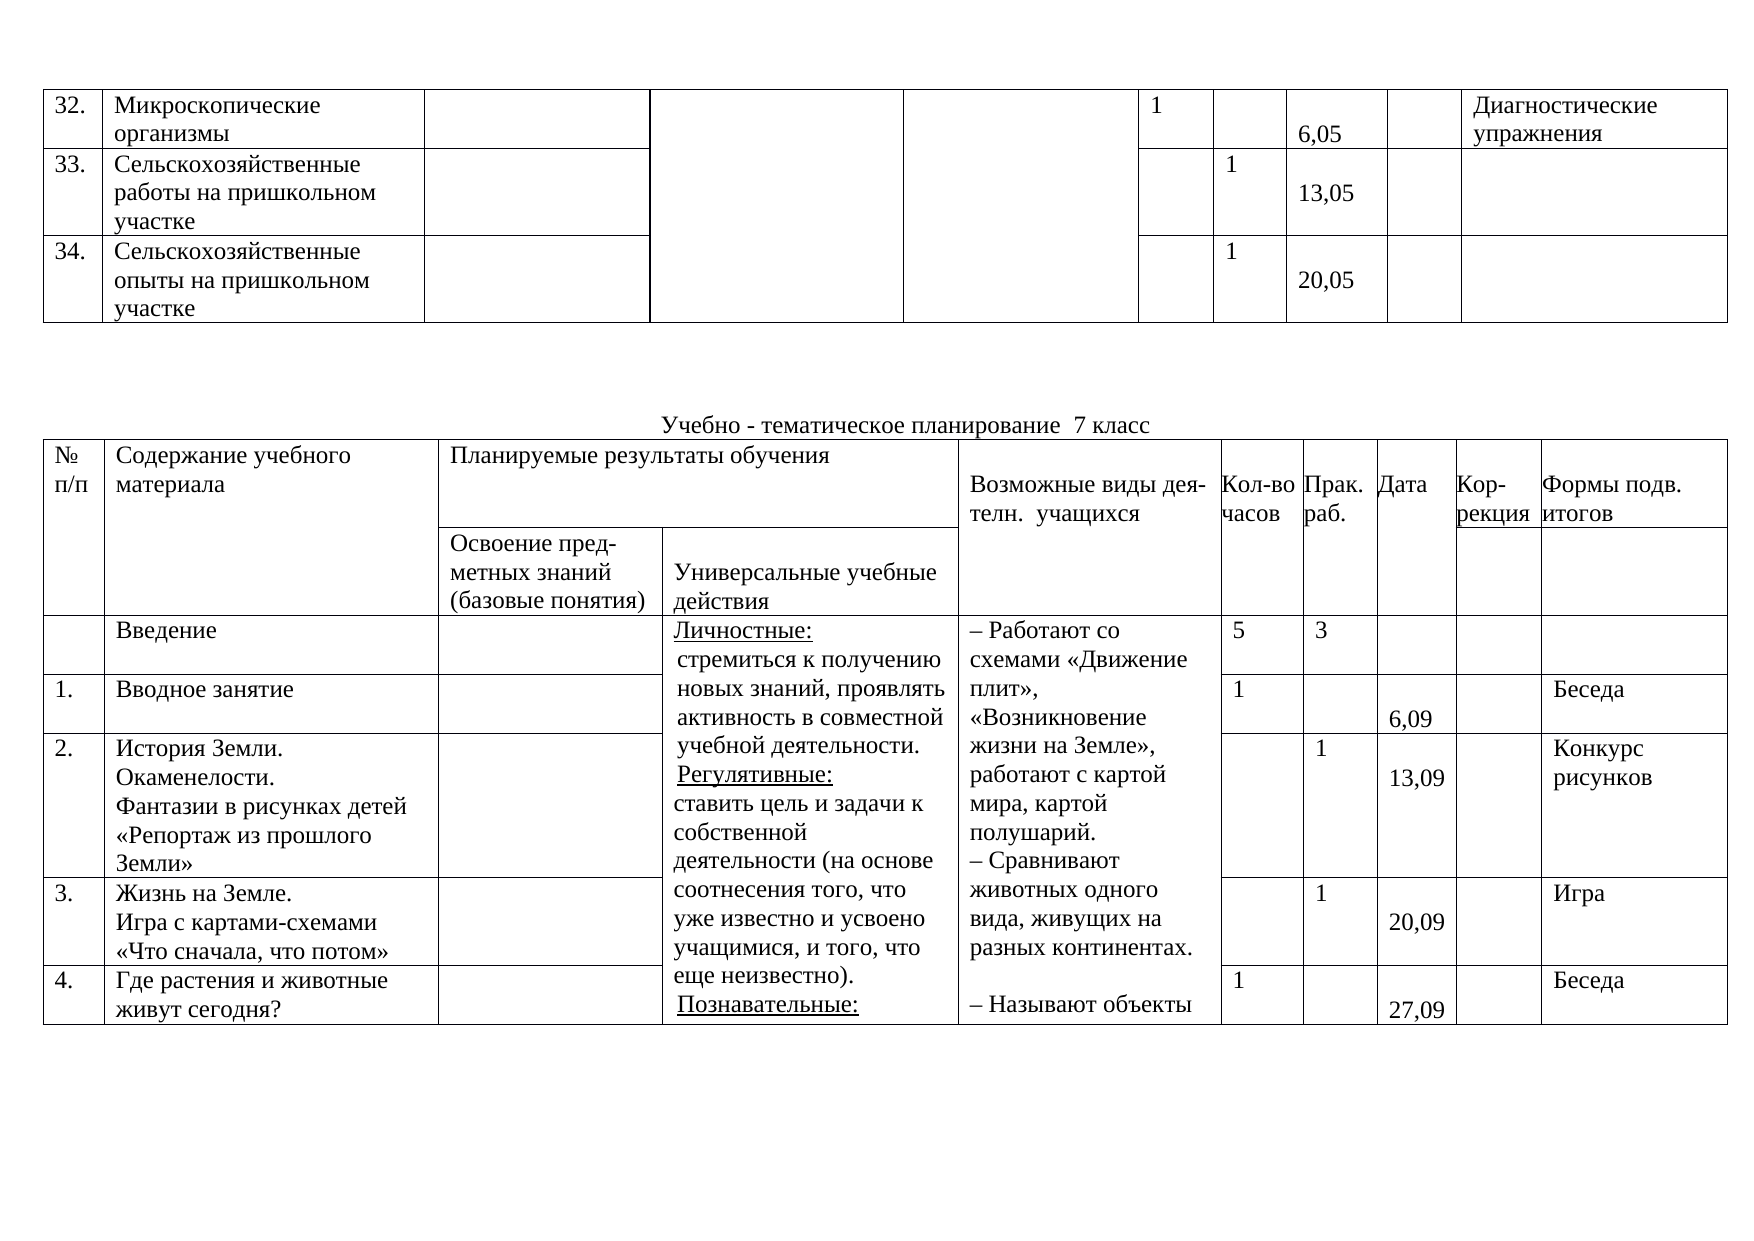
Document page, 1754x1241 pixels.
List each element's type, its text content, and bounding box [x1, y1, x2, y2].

table_header Планируемые результаты обучения [439, 440, 958, 527]
table_cell Конкурс рисунков [1542, 734, 1727, 877]
table_cell [1304, 675, 1377, 732]
table_cell 6,05 [1287, 90, 1387, 148]
table_cell Беседа [1542, 675, 1727, 732]
table_cell [1388, 236, 1461, 322]
table_cell [439, 966, 662, 1023]
table_cell [1457, 966, 1541, 1023]
table_cell Вводное занятие [105, 675, 438, 732]
table_cell [439, 878, 662, 964]
table_cell [1222, 878, 1303, 964]
table_cell 34. [44, 236, 102, 322]
table_header Формы подв. итогов [1542, 440, 1727, 527]
table_cell 3 [1304, 616, 1377, 673]
table_header Кол-во часов [1222, 440, 1303, 614]
table_header Возможные виды дея-телн. учащихся [959, 440, 1221, 614]
table_cell [1457, 616, 1541, 673]
table_cell 1 [1214, 149, 1286, 235]
table_cell Сельскохозяйственные опыты на пришкольном участке [103, 236, 424, 322]
table_cell [425, 90, 649, 148]
table_cell [1542, 528, 1727, 614]
table_cell 5 [1222, 616, 1303, 673]
table_cell [1462, 236, 1727, 322]
table_cell Освоение пред-метных знаний (базовые понятия) [439, 528, 662, 614]
table_cell [1462, 149, 1727, 235]
table_cell 13,05 [1287, 149, 1387, 235]
table_cell [1139, 236, 1213, 322]
table_cell Личностные: стремиться к получению новых знаний, проявлять активность в совместной учебной деятельности. Регулятивные: ставить цель и задачи к собственной деятельности (на основе соотнесения того, что уже известно и усвоено учащимися, и того, что еще неизвестно). Познавательные: адекватная передача информации, моделирование (понимать, читать, воспроизводить знаковую модель). Коммуникативные: понимание различных позиций других людей, отличных от собственной. [663, 616, 958, 1023]
table_cell История Земли. Окаменелости. Фантазии в рисунках детей «Репортаж из прошлого Земли» [105, 734, 438, 877]
table_cell Диагностические упражнения [1462, 90, 1727, 148]
table_cell 1 [1304, 734, 1377, 877]
table_cell 27,09 [1378, 966, 1456, 1023]
table_cell [1542, 616, 1727, 673]
table_cell [1457, 878, 1541, 964]
table_cell 4. [44, 966, 104, 1023]
table_cell 13,09 [1378, 734, 1456, 877]
table_cell 1. [44, 675, 104, 732]
table_cell [1222, 734, 1303, 877]
table_cell 6,09 [1378, 675, 1456, 732]
table_cell 33. [44, 149, 102, 235]
table_cell Универсальные учебные действия [663, 528, 958, 614]
table_cell [425, 236, 649, 322]
table_cell [1457, 528, 1541, 614]
table_cell Где растения и животные живут сегодня? [105, 966, 438, 1023]
table_cell 1 [1222, 966, 1303, 1023]
table_header № п/п [44, 440, 104, 614]
table_cell – Работают со схемами «Движение плит», «Возникновение жизни на Земле», работают с картой мира, картой полушарий. – Сравнивают животных одного вида, живущих на разных континентах. – Называют объекты живой и неживой природы. [959, 616, 1221, 1023]
table_cell Жизнь на Земле. Игра с картами-схемами «Что сначала, что потом» [105, 878, 438, 964]
table_cell 1 [1222, 675, 1303, 732]
table_cell 1 [1214, 236, 1286, 322]
table_cell 1 [1304, 878, 1377, 964]
table_cell [439, 616, 662, 673]
table_header Дата [1378, 440, 1456, 614]
table_cell 32. [44, 90, 102, 148]
table_cell [1457, 675, 1541, 732]
text Учебно - тематическое планирование 7 класс [118, 410, 1636, 439]
table_cell [439, 734, 662, 877]
table_cell [1388, 90, 1461, 148]
table_cell 2. [44, 734, 104, 877]
table_cell [44, 616, 104, 673]
table_cell Введение [105, 616, 438, 673]
table_cell Сельскохозяйственные работы на пришкольном участке [103, 149, 424, 235]
table_header Кор-рекция [1457, 440, 1541, 527]
table_cell 20,09 [1378, 878, 1456, 964]
table_cell [1139, 149, 1213, 235]
table_cell 3. [44, 878, 104, 964]
table_cell 1 [1139, 90, 1213, 148]
table_cell 20,05 [1287, 236, 1387, 322]
table_cell [1457, 734, 1541, 877]
table_header Содержание учебного материала [105, 440, 438, 614]
table_cell [439, 675, 662, 732]
table_cell Микроскопические организмы [103, 90, 424, 148]
table_cell [1378, 616, 1456, 673]
table_cell [425, 149, 649, 235]
table_cell Игра [1542, 878, 1727, 964]
table_cell [1214, 90, 1286, 148]
table_cell [1388, 149, 1461, 235]
table_cell [1304, 966, 1377, 1023]
table_header Прак. раб. [1304, 440, 1377, 614]
table_cell Беседа [1542, 966, 1727, 1023]
